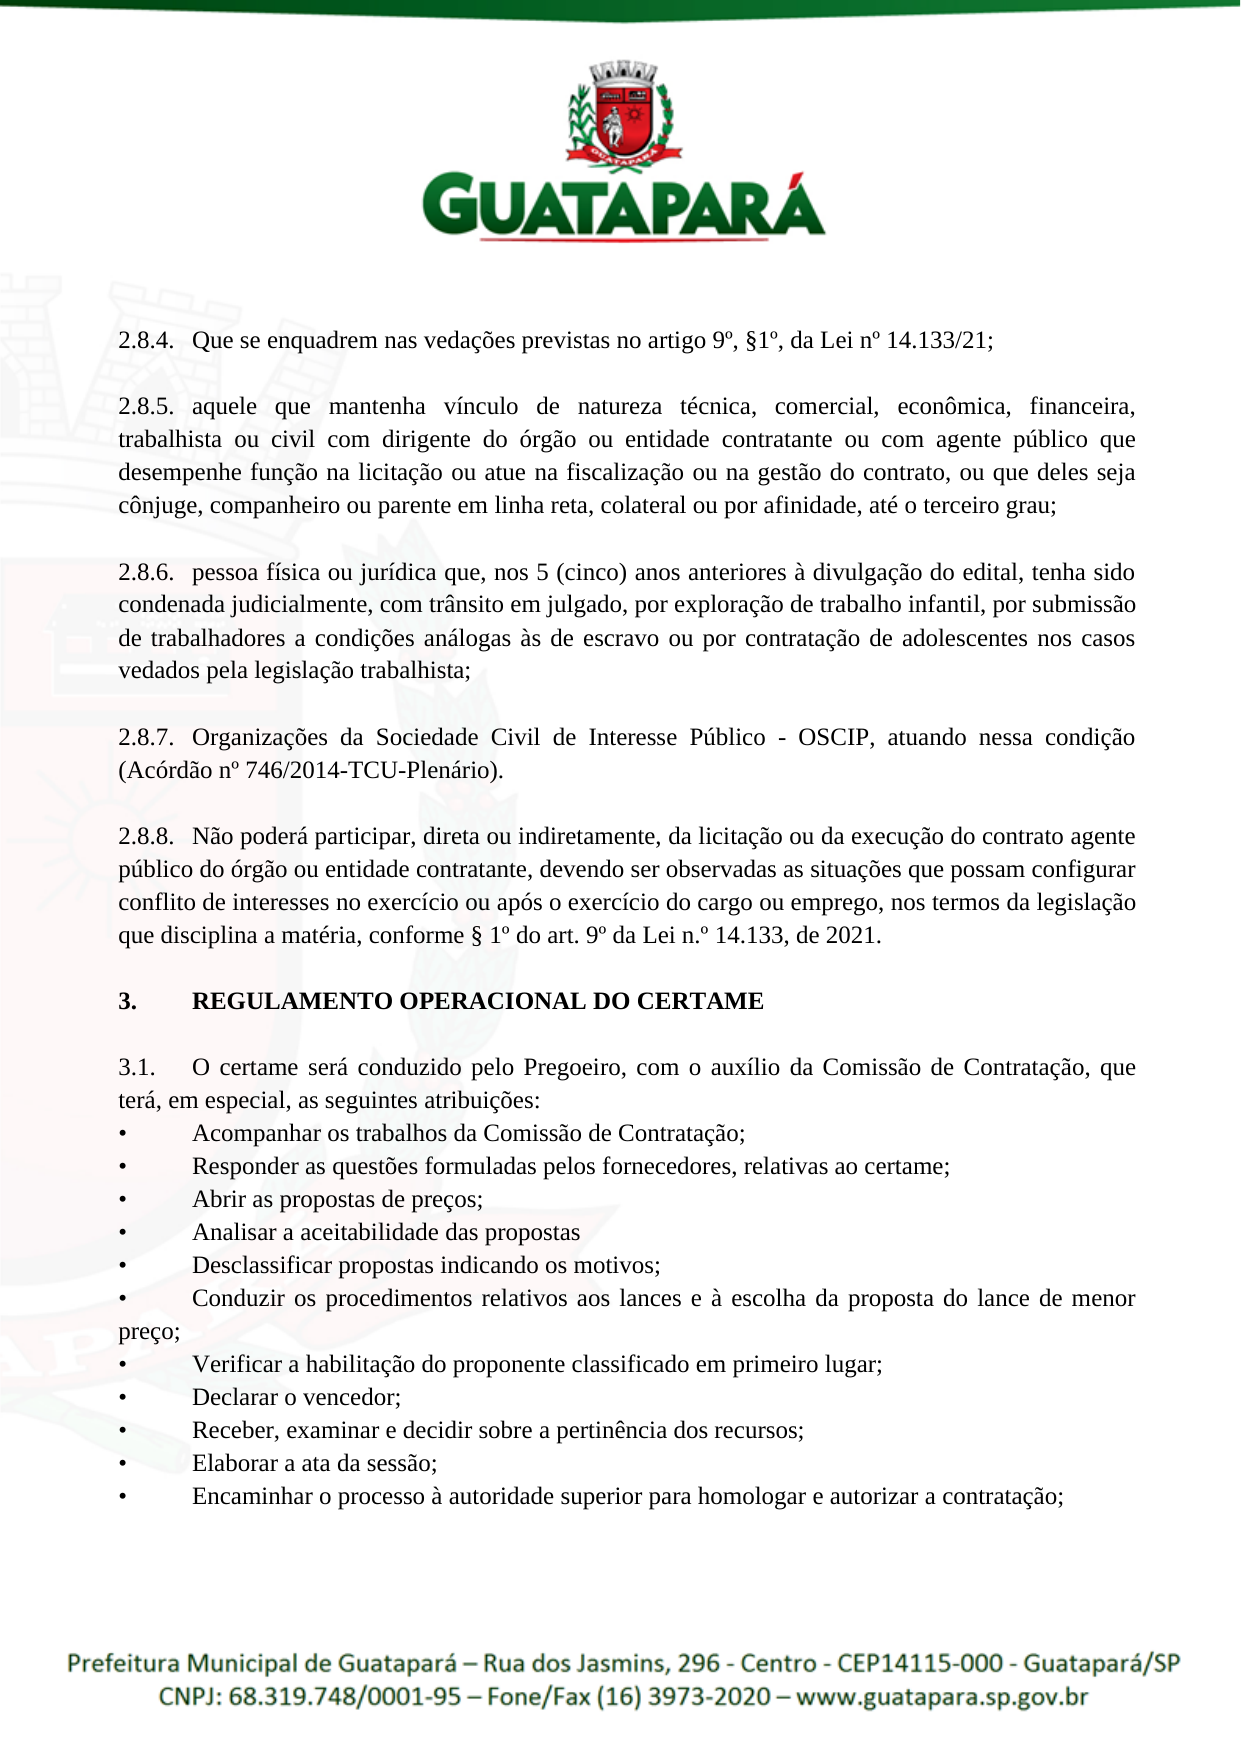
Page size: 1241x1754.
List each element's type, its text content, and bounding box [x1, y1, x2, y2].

text • Encaminhar o processo à autoridade superior para homologar e autorizar a contratação; [118, 1481, 1137, 1510]
text 2.8.8. Não poderá participar, direta ou indiretamente, da licitação ou da execução do contrato agente público do órgão ou entidade contratante, devendo ser observadas as situações que possam configurar conflito de interesses no exercício ou após o exercício do cargo ou emprego, nos termos da legislação que disciplina a matéria, conforme § 1º do art. 9º da Lei n.º 14.133, de 2021. [118, 821, 1137, 948]
text 2.8.4. Que se enquadrem nas vedações previstas no artigo 9º, §1º, da Lei nº 14.133/21; [118, 325, 1137, 354]
text • Desclassificar propostas indicando os motivos; [118, 1250, 1137, 1279]
text 2.8.7. Organizações da Sociedade Civil de Interesse Público - OSCIP, atuando nessa condição (Acórdão nº 746/2014-TCU-Plenário). [118, 722, 1137, 783]
text • Receber, examinar e decidir sobre a pertinência dos recursos; [118, 1415, 1137, 1444]
picture [0, 0, 1241, 1752]
text • Analisar a aceitabilidade das propostas [118, 1217, 1137, 1246]
text • Abrir as propostas de preços; [118, 1184, 1137, 1213]
text • Responder as questões formuladas pelos fornecedores, relativas ao certame; [118, 1151, 1137, 1180]
text 3. REGULAMENTO OPERACIONAL DO CERTAME [118, 986, 1137, 1014]
text 3.1. O certame será conduzido pelo Pregoeiro, com o auxílio da Comissão de Contratação, que terá, em especial, as seguintes atribuições: [118, 1052, 1137, 1114]
text 2.8.5. aquele que mantenha vínculo de natureza técnica, comercial, econômica, financeira, trabalhista ou civil com dirigente do órgão ou entidade contratante ou com agente público que desempenhe função na licitação ou atue na fiscalização ou na gestão do contrato, ou que deles seja cônjuge, companheiro ou parente em linha reta, colateral ou por afinidade, até o terceiro grau; [118, 391, 1137, 519]
text • Verificar a habilitação do proponente classificado em primeiro lugar; [118, 1349, 1137, 1378]
text • Elaborar a ata da sessão; [118, 1448, 1137, 1477]
text • Declarar o vencedor; [118, 1382, 1137, 1411]
text • Conduzir os procedimentos relativos aos lances e à escolha da proposta do lance de menor preço; [118, 1283, 1137, 1345]
text 2.8.6. pessoa física ou jurídica que, nos 5 (cinco) anos anteriores à divulgação do edital, tenha sido condenada judicialmente, com trânsito em julgado, por exploração de trabalho infantil, por submissão de trabalhadores a condições análogas às de escravo ou por contratação de adolescentes nos casos vedados pela legislação trabalhista; [118, 557, 1137, 684]
text • Acompanhar os trabalhos da Comissão de Contratação; [118, 1118, 1137, 1147]
